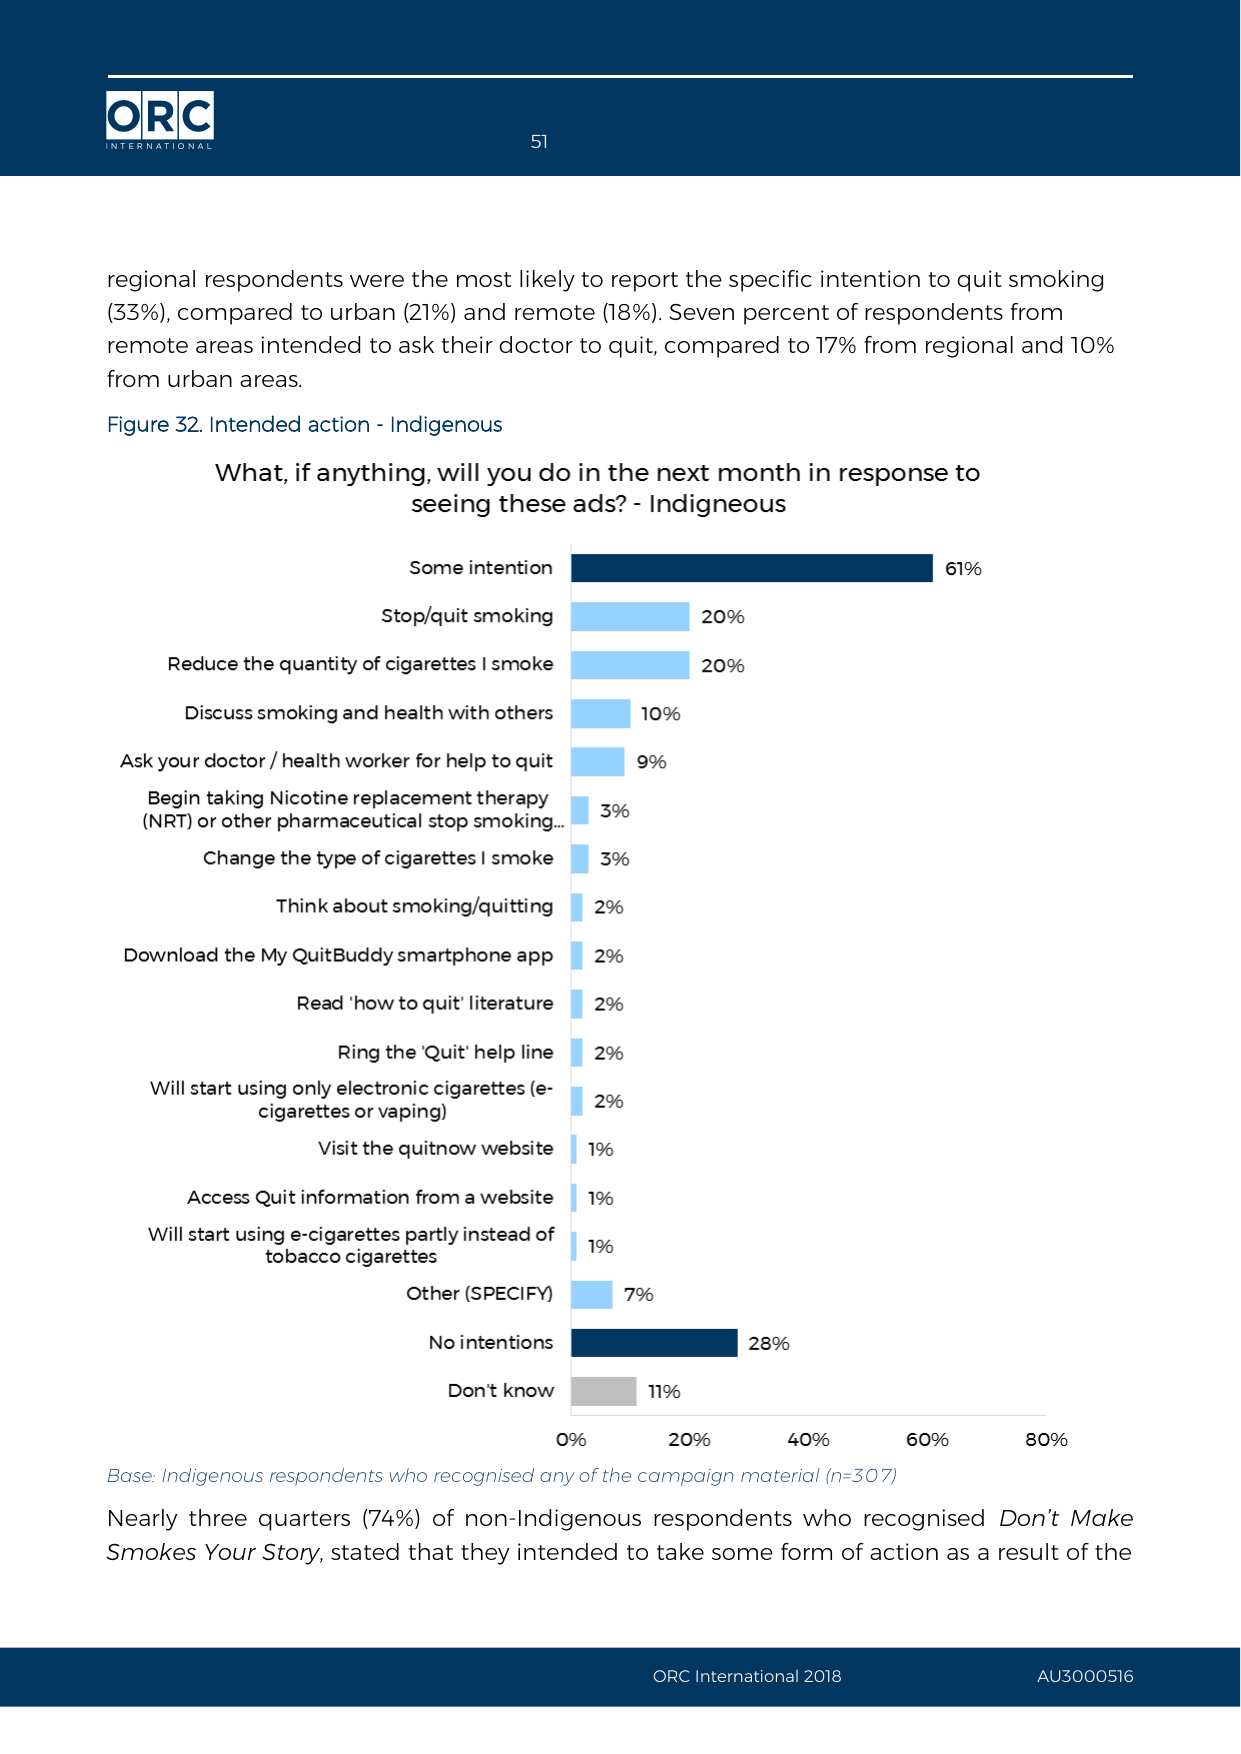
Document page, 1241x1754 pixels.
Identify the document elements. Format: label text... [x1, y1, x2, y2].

picture [106, 441, 1091, 1465]
picture [106, 89, 214, 149]
text Base: Indigenous respondents who recognised any of the campaign material (n=307) [106, 1465, 1134, 1487]
